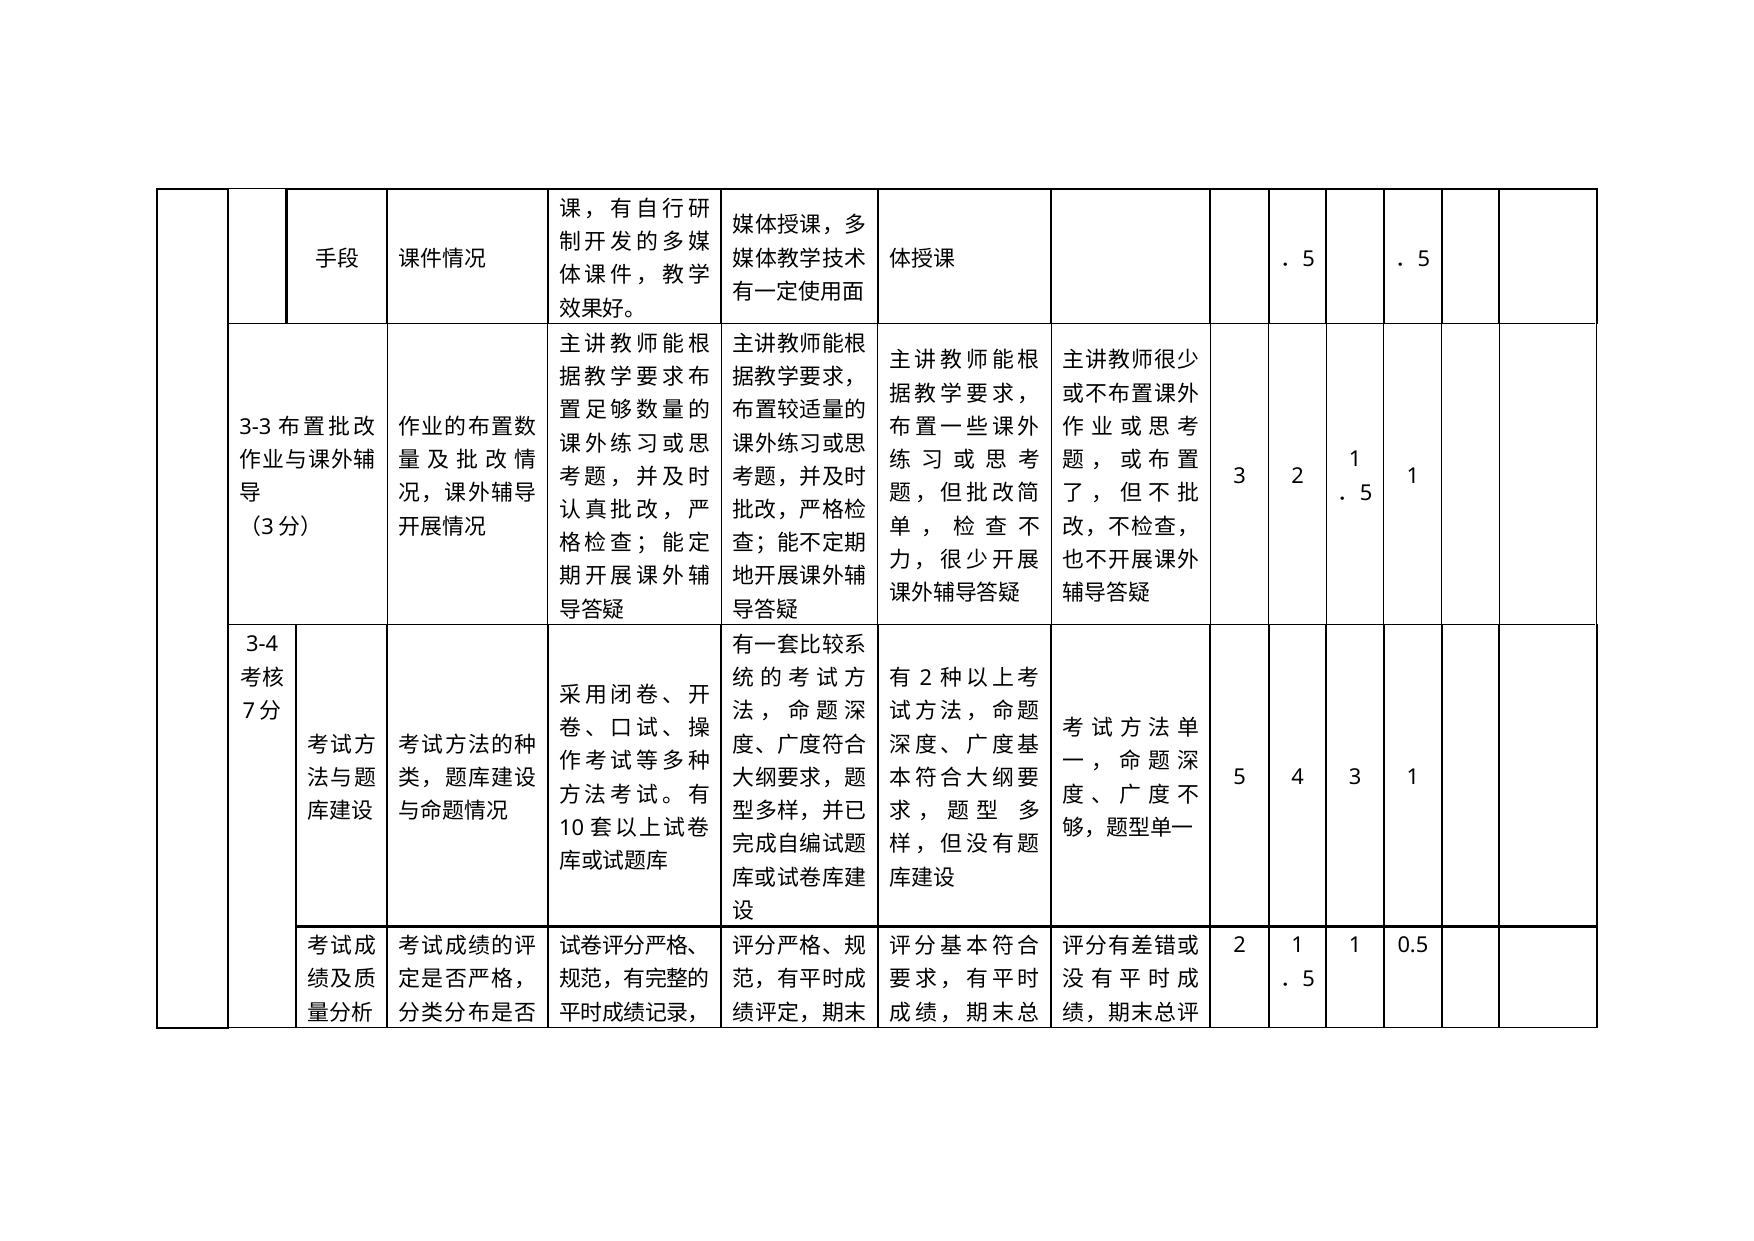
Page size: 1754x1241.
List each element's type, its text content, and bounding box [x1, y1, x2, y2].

table_cell 1 [1327, 928, 1383, 1027]
table_cell 很少使用多媒体授课 [879, 190, 1050, 323]
table_cell 考试方法与题库建设 [297, 625, 386, 925]
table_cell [879, 928, 1050, 1027]
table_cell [388, 928, 547, 1027]
table_cell 主讲教师很少或不布置课外作业或思考题，或布置了，但不批改，不检查，也不开展课外辅导答疑 [1052, 324, 1210, 624]
table_cell [1443, 190, 1498, 323]
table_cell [549, 190, 720, 323]
table_cell 有2种以上考试方法，命题深度、广度基本符合大纲要求，题型 多样，但没有题库建设 [879, 625, 1050, 925]
table_cell 考试成绩及质量分析 [297, 928, 386, 1027]
table_cell 2 [1211, 190, 1268, 323]
table_cell 4 [1270, 625, 1325, 925]
table_cell 没有 [1052, 190, 1209, 323]
table_cell 考试方法单一，命题深度、广度不够，题型单一 [1052, 625, 1209, 925]
table_cell 3 [1211, 324, 1268, 624]
table_cell 1．5 [1327, 324, 1383, 624]
table_cell [1500, 323, 1596, 624]
table_cell 主讲教师能根据教学要求，布置一些课外练习或思考题，但批改简单，检查不力，很少开展课外辅导答疑 [878, 324, 1051, 624]
table_cell 1 [1385, 625, 1441, 925]
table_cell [549, 928, 720, 1027]
table_cell 3 [1327, 625, 1383, 925]
table_cell 主讲教师能根据教学要求，布置较适量的课外练习或思考题，并及时批改，严格检查；能不定期地开展课外辅导答疑 [722, 324, 877, 624]
table_cell 0.5 [1385, 928, 1441, 1027]
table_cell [722, 928, 877, 1027]
table_cell 5 [1211, 625, 1268, 925]
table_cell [722, 190, 877, 323]
table_cell 有一套比较系统的考试方法，命题深度、广度符合大纲要求，题型多样，并已完成自编试题库或试卷库建设 [722, 625, 877, 925]
table_cell 教学 手段 [288, 190, 386, 323]
table_cell 3-3布置批改作业与课外辅导 （3分） [229, 324, 387, 624]
table_cell 多媒体授课及课件情况 [388, 190, 547, 323]
table_cell 1．5 [1270, 928, 1325, 1027]
table_cell 采用闭卷、开卷、口试、操作考试等多种方法考试。有10套以上试卷库或试题库 [549, 625, 720, 925]
table_cell 0．5 [1385, 190, 1441, 323]
table_cell 作业的布置数量及批改情况，课外辅导开展情况 [388, 324, 547, 624]
table_cell [1443, 928, 1498, 1027]
table_cell [1443, 625, 1498, 925]
table_cell 2 [1211, 928, 1268, 1027]
table_cell 考试方法的种类，题库建设与命题情况 [388, 625, 547, 925]
table_cell [1500, 928, 1596, 1027]
table_cell [1500, 190, 1596, 323]
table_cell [1052, 928, 1209, 1027]
table_cell 1 [1327, 190, 1383, 323]
table_cell 2 [1269, 324, 1326, 624]
table_cell 1．5 [1270, 190, 1325, 323]
table_cell 1 [1384, 324, 1441, 624]
table_cell [1442, 324, 1499, 624]
table_cell 主讲教师能根据教学要求布置足够数量的课外练习或思考题，并及时认真批改，严格检查；能定期开展课外辅导答疑 [548, 324, 721, 624]
table_cell [1500, 624, 1596, 925]
table_cell 3-4 考核 7分 [229, 625, 295, 1027]
